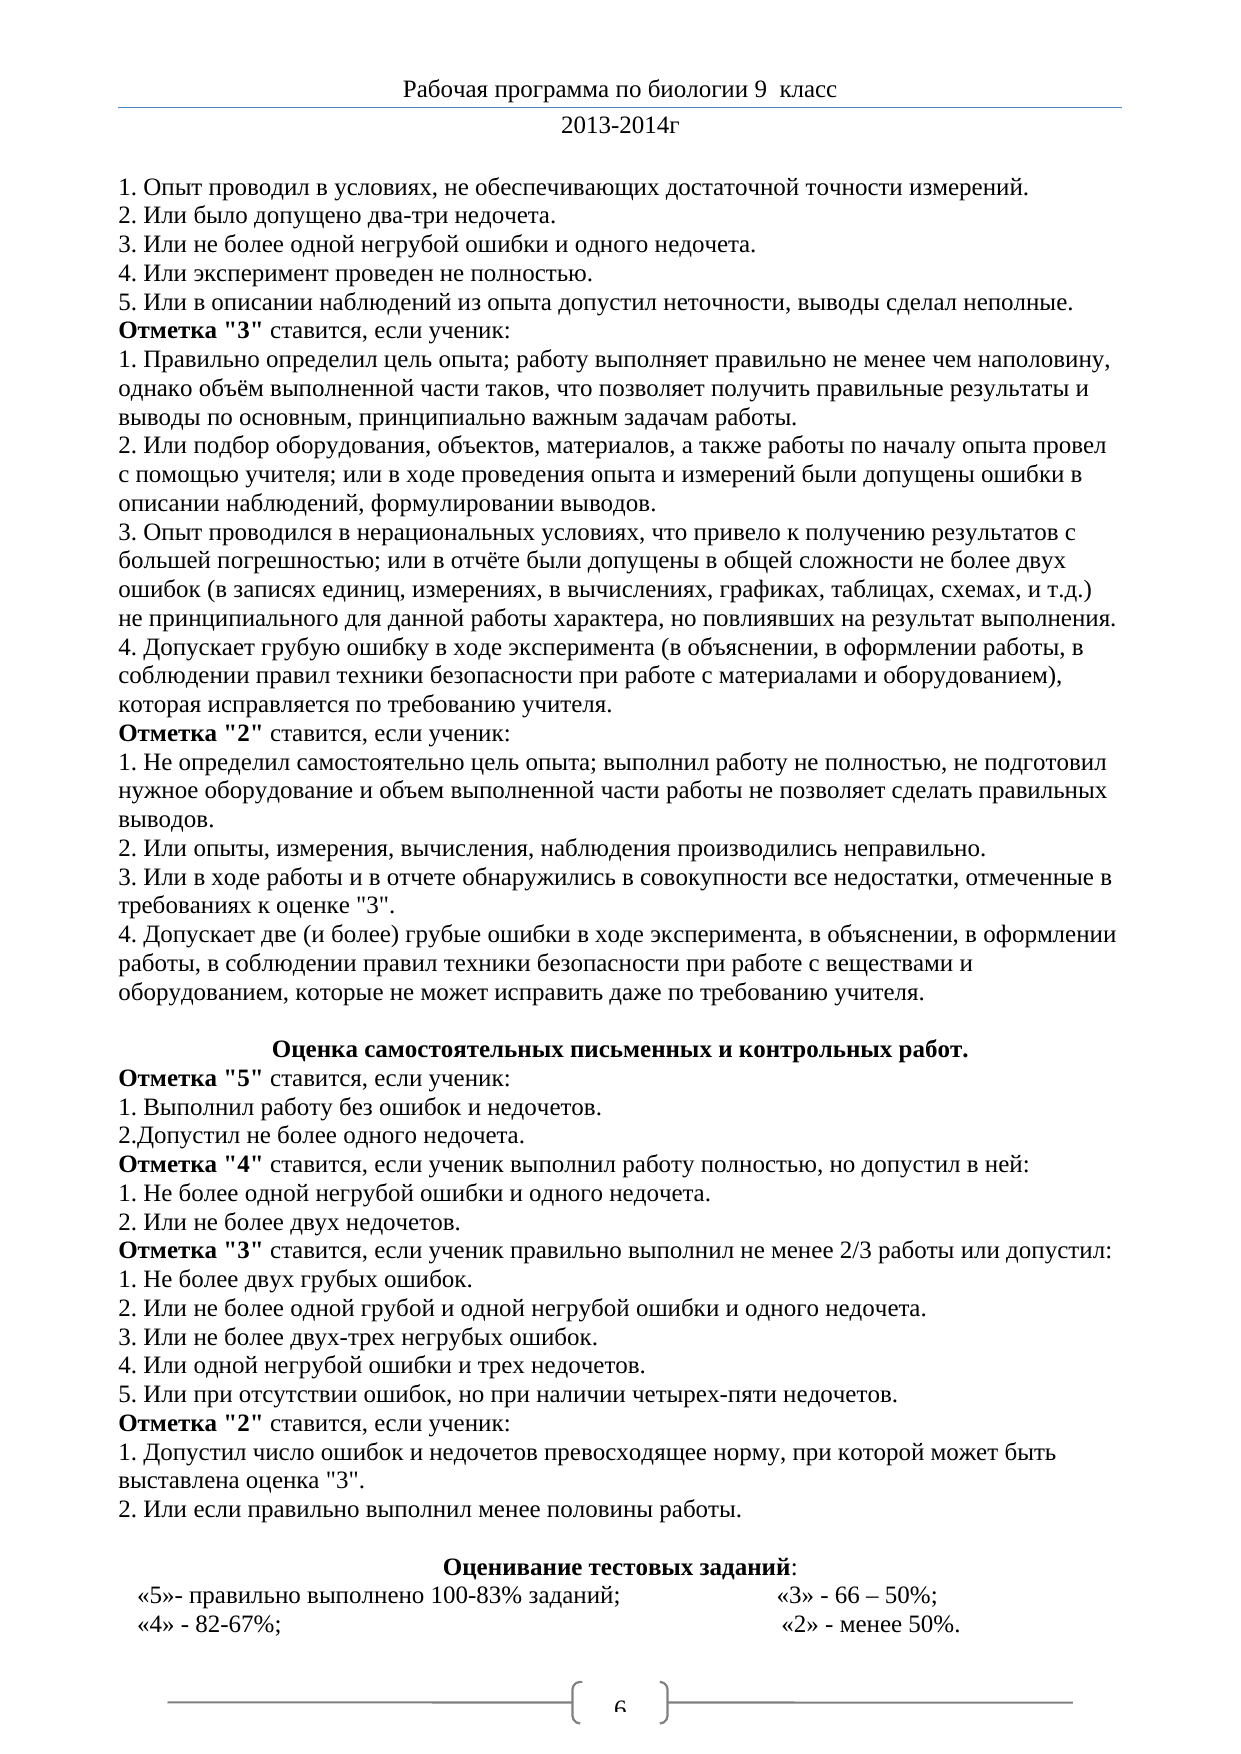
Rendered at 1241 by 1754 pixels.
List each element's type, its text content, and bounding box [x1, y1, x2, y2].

text Оценка самостоятельных письменных и контрольных работ. [118, 1034, 1122, 1063]
text «4» - 82-67%; «2» - менее 50%. [118, 1609, 1122, 1638]
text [118, 172, 1122, 1006]
text «5»- правильно выполнено 100-83% заданий; «3» - 66 – 50%; [118, 1581, 1122, 1609]
text Отметка "5" ставится, если ученик: 1. Выполнил работу без ошибок и недочетов. 2.Допустил не более одного недочета. Отметка "4" ставится, если ученик выполнил работу полностью, но допустил в ней: 1. Не более одной негрубой ошибки и одного недочета. 2. Или не более двух недочетов. Отметка "3" ставится, если ученик правильно выполнил не менее 2/3 работы или допустил: 1. Не более двух грубых ошибок. 2. Или не более одной грубой и одной негрубой ошибки и одного недочета. 3. Или не более двух-трех негрубых ошибок. 4. Или одной негрубой ошибки и трех недочетов. 5. Или при отсутствии ошибок, но при наличии четырех-пяти недочетов. Отметка "2" ставится, если ученик: 1. Допустил число ошибок и недочетов превосходящее норму, при которой может быть выставлена оценка "3". 2. Или если правильно выполнил менее половины работы. [118, 1063, 1122, 1552]
text Оценивание тестовых заданий: [118, 1552, 1122, 1581]
